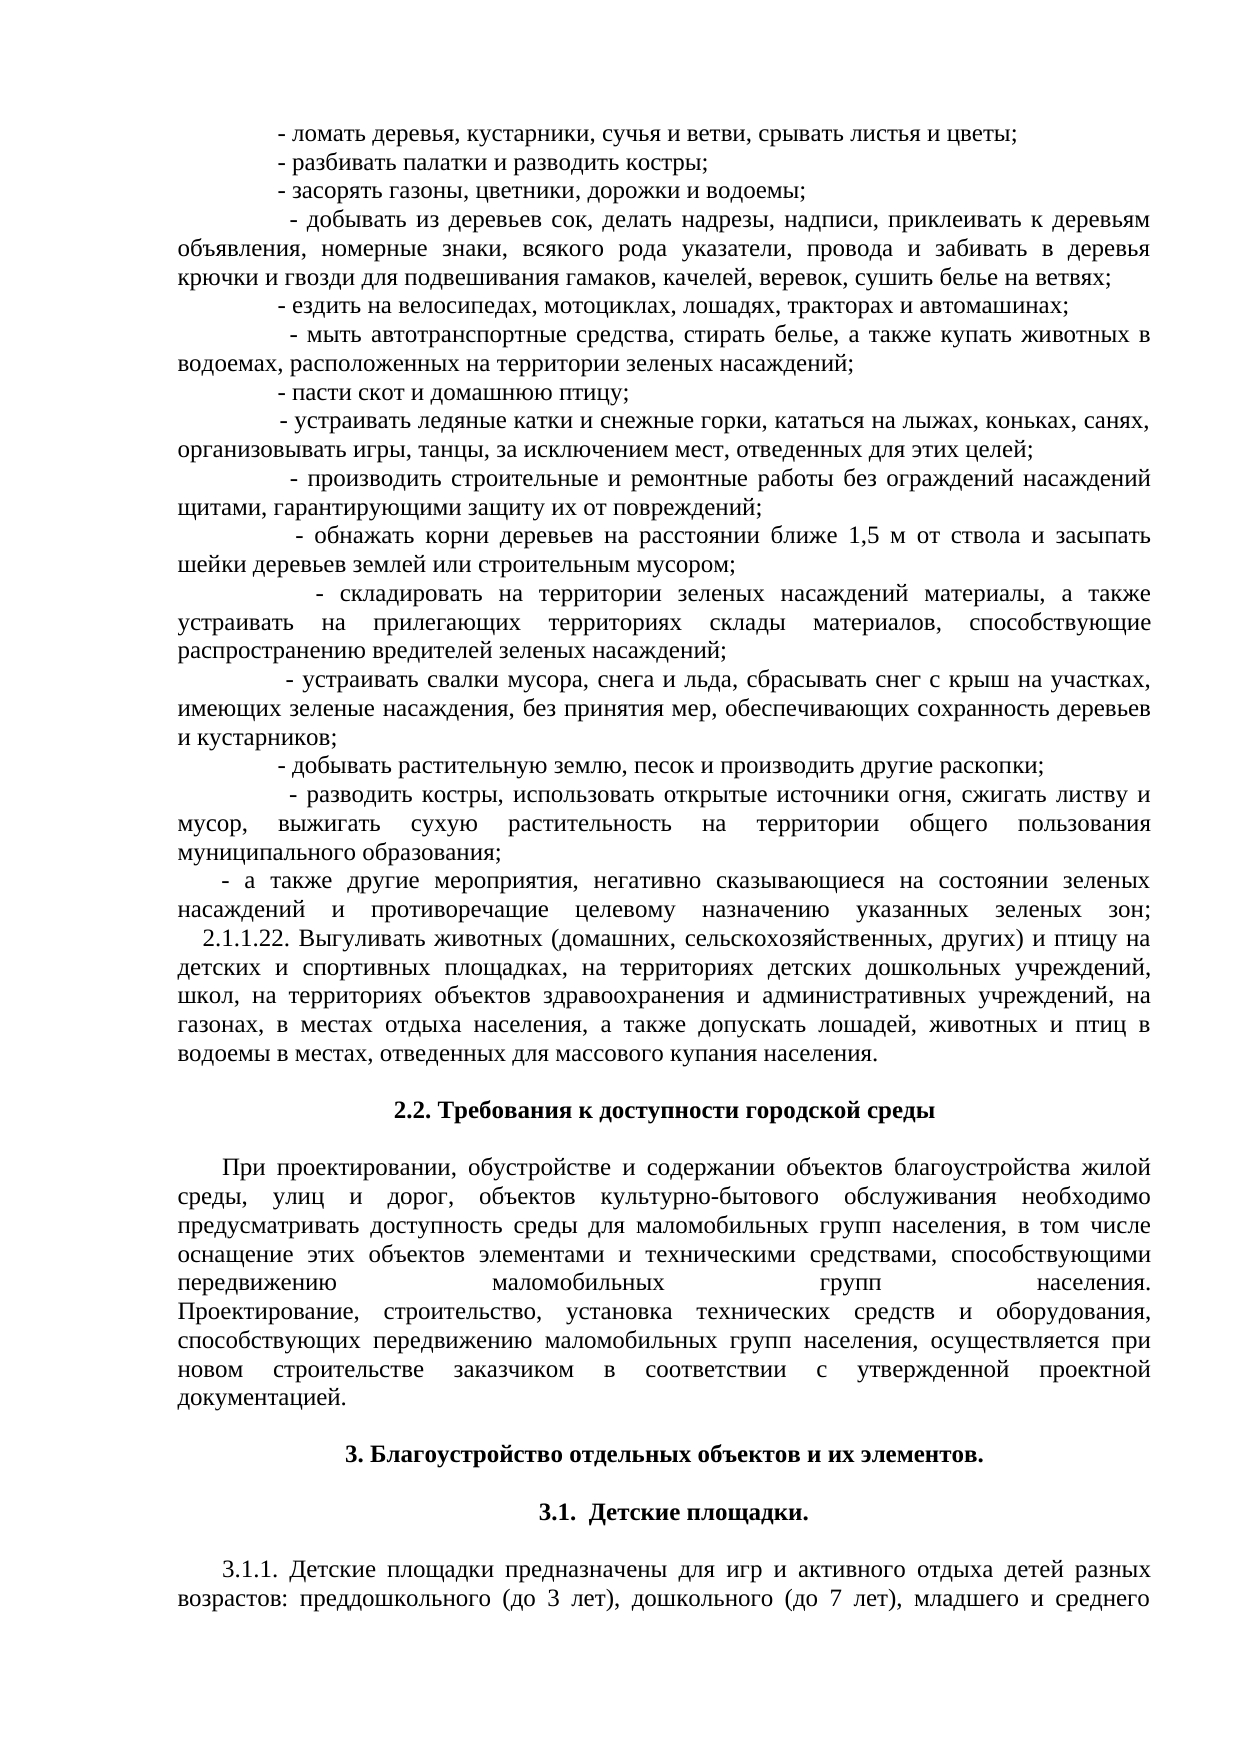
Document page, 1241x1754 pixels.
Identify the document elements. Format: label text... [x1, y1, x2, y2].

text - ломать деревья, кустарники, сучья и ветви, срывать листья и цветы; [177, 118, 1152, 147]
text - мыть автотранспортные средства, стирать белье, а также купать животных в водоемах, расположенных на территории зеленых насаждений; [177, 319, 1152, 377]
text 3.1. Детские площадки. [177, 1468, 1152, 1525]
text - производить строительные и ремонтные работы без ограждений насаждений щитами, гарантирующими защиту их от повреждений; [177, 463, 1152, 521]
text - а также другие мероприятия, негативно сказывающиеся на состоянии зеленых насаждений и противоречащие целевому назначению указанных зеленых зон; 2.1.1.22. Выгуливать животных (домашних, сельскохозяйственных, других) и птицу на детских и спортивных площадках, на территориях детских дошкольных учреждений, школ, на территориях объектов здравоохранения и административных учреждений, на газонах, в местах отдыха населения, а также допускать лошадей, животных и птиц в водоемы в местах, отведенных для массового купания населения. [177, 866, 1152, 1067]
text - пасти скот и домашнюю птицу; [177, 377, 1152, 406]
text - устраивать свалки мусора, снега и льда, сбрасывать снег с крыш на участках, имеющих зеленые насаждения, без принятия мер, обеспечивающих сохранность деревьев и кустарников; [177, 664, 1152, 751]
text - добывать из деревьев сок, делать надрезы, надписи, приклеивать к деревьям объявления, номерные знаки, всякого рода указатели, провода и забивать в деревья крючки и гвозди для подвешивания гамаков, качелей, веревок, сушить белье на ветвях; [177, 204, 1152, 291]
text - ездить на велосипедах, мотоциклах, лошадях, тракторах и автомашинах; [177, 291, 1152, 319]
text 3. Благоустройство отдельных объектов и их элементов. [177, 1439, 1152, 1468]
text 2.2. Требования к доступности городской среды [177, 1095, 1152, 1124]
text - засорять газоны, цветники, дорожки и водоемы; [177, 176, 1152, 204]
text - разводить костры, использовать открытые источники огня, сжигать листву и мусор, выжигать сухую растительность на территории общего пользования муниципального образования; [177, 779, 1152, 866]
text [177, 1525, 1152, 1612]
text При проектировании, обустройстве и содержании объектов благоустройства жилой среды, улиц и дорог, объектов культурно-бытового обслуживания необходимо предусматривать доступность среды для маломобильных групп населения, в том числе оснащение этих объектов элементами и техническими средствами, способствующими передвижению маломобильных групп населения. Проектирование, строительство, установка технических средств и оборудования, способствующих передвижению маломобильных групп населения, осуществляется при новом строительстве заказчиком в соответствии с утвержденной проектной документацией. [177, 1152, 1152, 1439]
text - складировать на территории зеленых насаждений материалы, а также устраивать на прилегающих территориях склады материалов, способствующие распространению вредителей зеленых насаждений; [177, 578, 1152, 664]
text - устраивать ледяные катки и снежные горки, кататься на лыжах, коньках, санях, организовывать игры, танцы, за исключением мест, отведенных для этих целей; [177, 406, 1152, 463]
text - обнажать корни деревьев на расстоянии ближе 1,5 м от ствола и засыпать шейки деревьев землей или строительным мусором; [177, 521, 1152, 578]
text - добывать растительную землю, песок и производить другие раскопки; [177, 751, 1152, 779]
text - разбивать палатки и разводить костры; [177, 147, 1152, 176]
